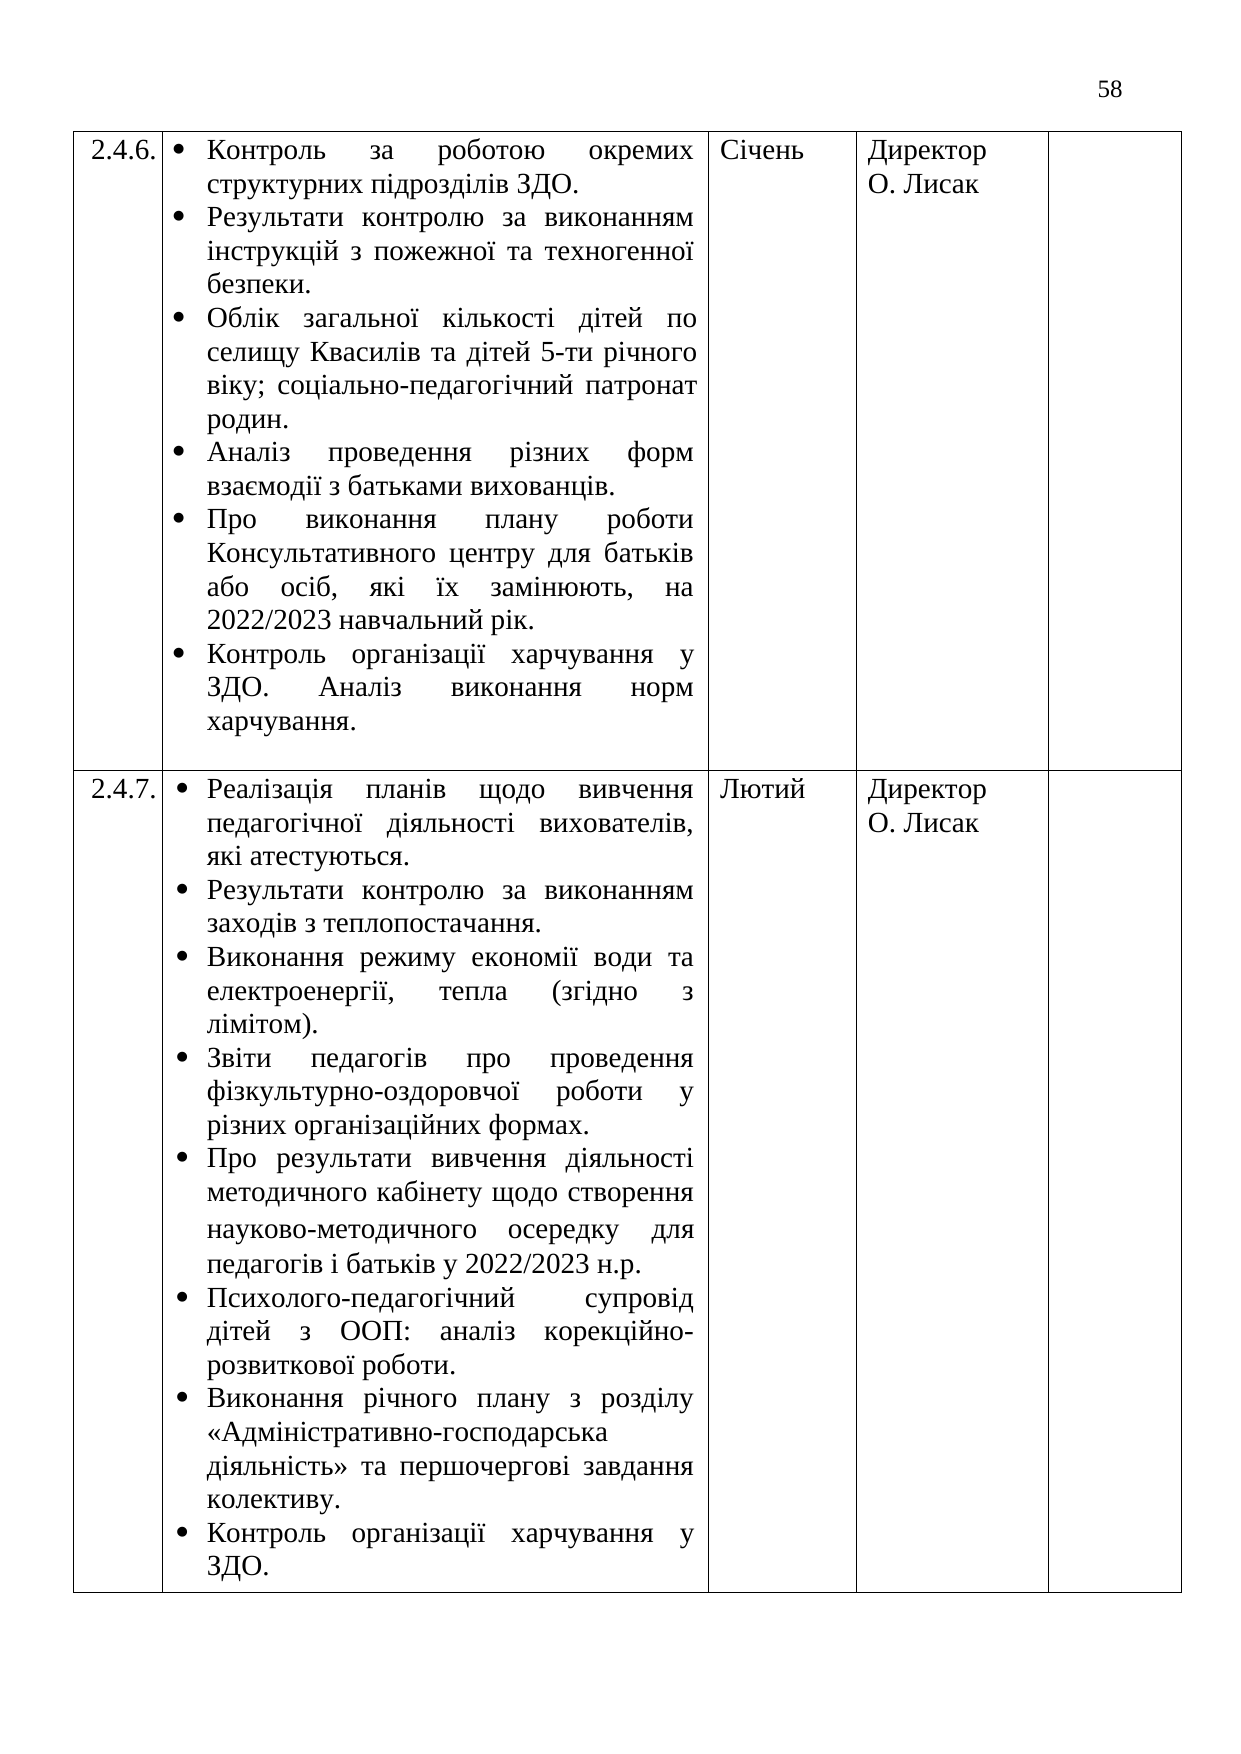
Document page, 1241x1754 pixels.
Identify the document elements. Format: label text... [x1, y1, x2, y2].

table_cell Січень [709, 132, 856, 770]
table_cell [1049, 771, 1181, 1592]
table_cell Директор О. Лисак [857, 771, 1048, 1592]
table_cell Лютий [709, 771, 856, 1592]
table_cell 2.4.7. [74, 771, 162, 1592]
table_cell [1049, 132, 1181, 770]
table_cell Контроль за роботою окремих структурних підрозділів ЗДО. Результати контролю за виконанням інструкцій з пожежної та техногенної безпеки. Облік загальної кількості дітей по селищу Квасилів та дітей 5-ти річного віку; соціально-педагогічний патронат родин. Аналіз проведення різних форм взаємодії з батьками вихованців. Про виконання плану роботи Консультативного центру для батьків або осіб, які їх замінюють, на 2022/2023 навчальний рік. Контроль організації харчування у ЗДО. Аналіз виконання норм харчування. [163, 132, 708, 770]
table_cell 2.4.6. [74, 132, 162, 770]
table_cell Директор О. Лисак [857, 132, 1048, 770]
table_cell Реалізація планів щодо вивчення педагогічної діяльності вихователів, які атестуються. Результати контролю за виконанням заходів з теплопостачання. Виконання режиму економії води та електроенергії, тепла (згідно з лімітом). Звіти педагогів про проведення фізкультурно-оздоровчої роботи у різних організаційних формах. Про результати вивчення діяльності методичного кабінету щодо створення науково-методичного осередку для педагогів і батьків у 2022/2023 н.р. Психолого-педагогічний супровід дітей з ООП: аналіз корекційно-розвиткової роботи. Виконання річного плану з розділу «Адміністративно-господарська діяльність» та першочергові завдання колективу. Контроль організації харчування у ЗДО. [163, 771, 708, 1592]
